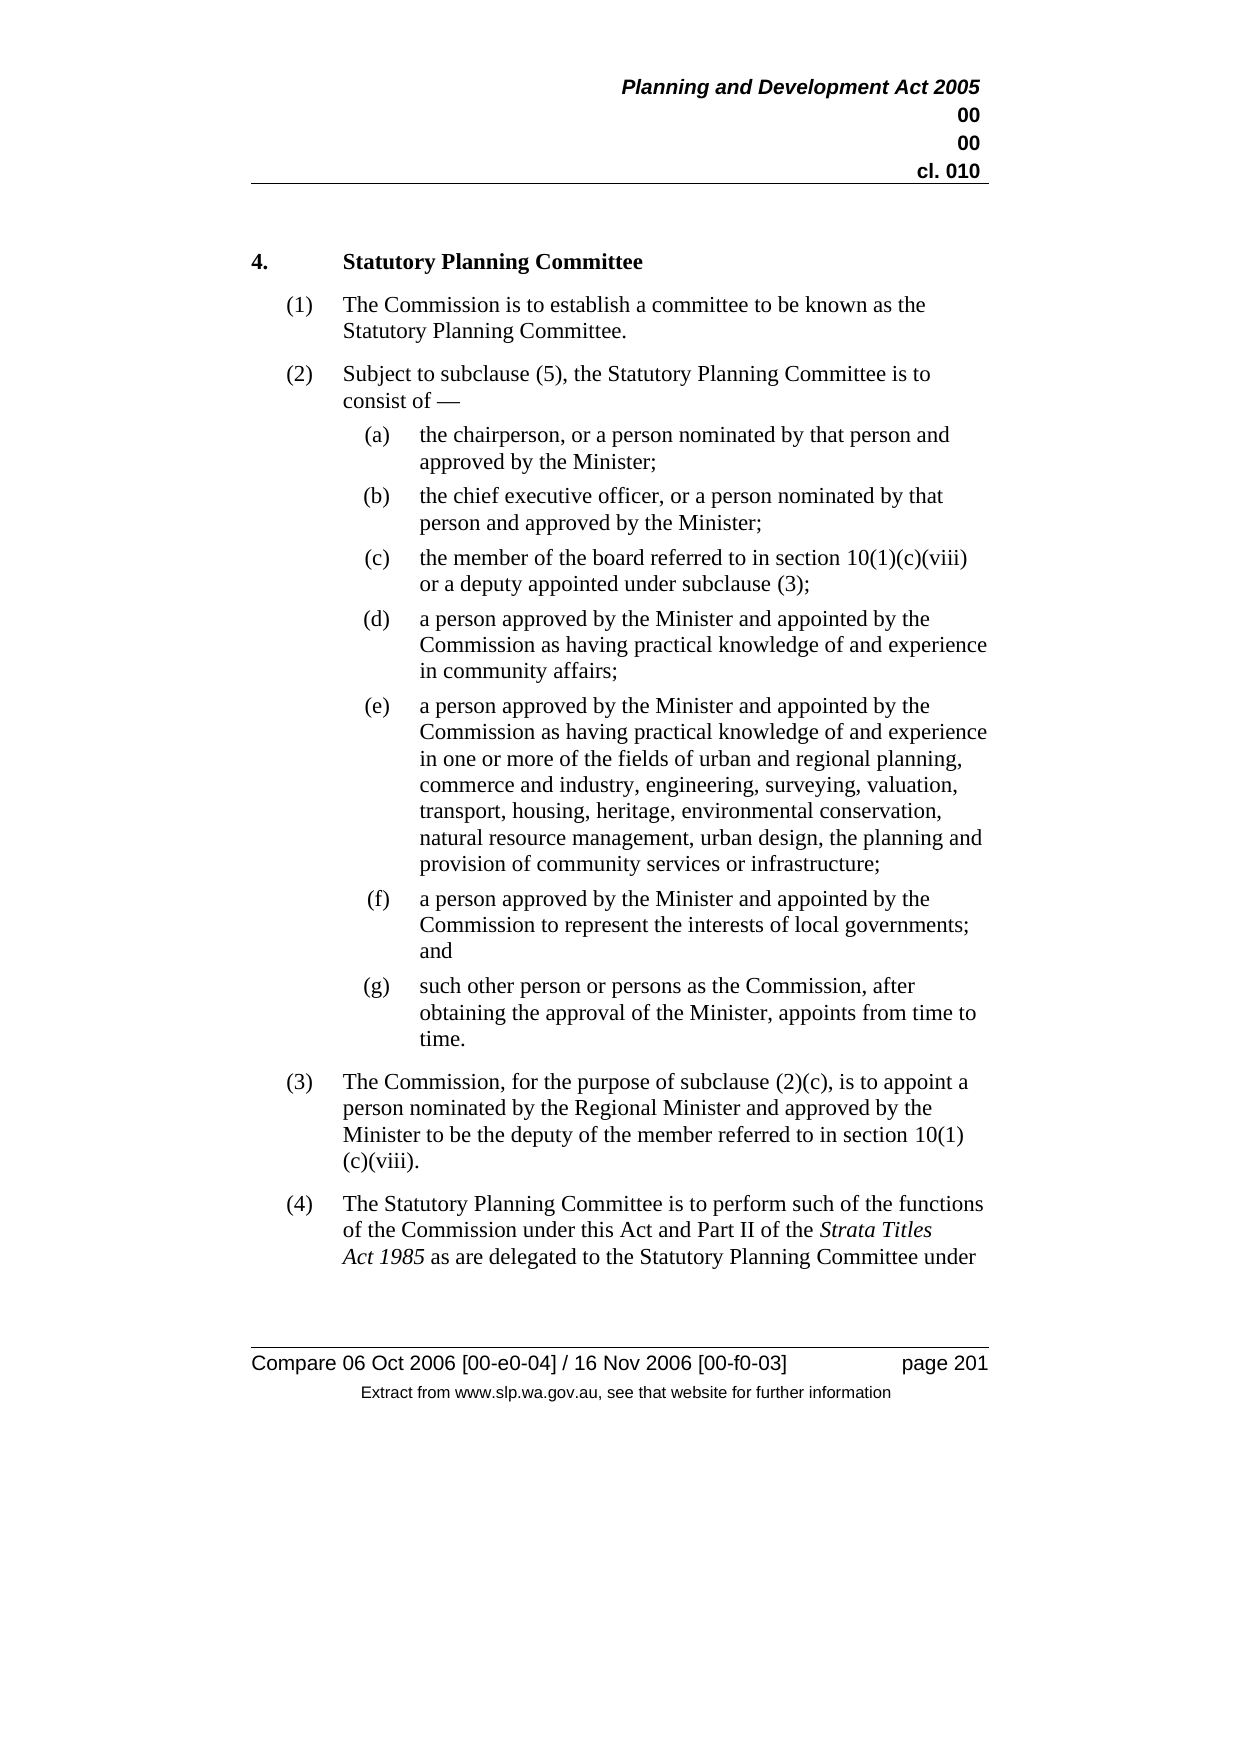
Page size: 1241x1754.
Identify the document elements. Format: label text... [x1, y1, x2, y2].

text (g) such other person or persons as the Commission, after obtaining the approval of the Minister, appoints from time to time. [251, 972, 989, 1051]
text (1) The Commission is to establish a committee to be known as the Statutory Planning Committee. [251, 291, 989, 344]
text (d) a person approved by the Minister and appointed by the Commission as having practical knowledge of and experience in community affairs; [251, 604, 989, 684]
subtitle 4. Statutory Planning Committee [251, 248, 989, 274]
text (2) Subject to subclause (5), the Statutory Planning Committee is to consist of — [251, 360, 989, 413]
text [251, 1190, 989, 1269]
text (c) the member of the board referred to in section 10(1)(c)(viii) or a deputy appointed under subclause (3); [251, 543, 989, 596]
text (e) a person approved by the Minister and appointed by the Commission as having practical knowledge of and experience in one or more of the fields of urban and regional planning, commerce and industry, engineering, surveying, valuation, transport, housing, heritage, environmental conservation, natural resource management, urban design, the planning and provision of community services or infrastructure; [251, 692, 989, 876]
text (f) a person approved by the Minister and appointed by the Commission to represent the interests of local governments; and [251, 885, 989, 964]
text (b) the chief executive officer, or a person nominated by that person and approved by the Minister; [251, 482, 989, 535]
text (3) The Commission, for the purpose of subclause (2)(c), is to appoint a person nominated by the Regional Minister and approved by the Minister to be the deputy of the member referred to in section 10(1)(c)(viii). [251, 1068, 989, 1173]
text (a) the chairperson, or a person nominated by that person and approved by the Minister; [251, 421, 989, 474]
